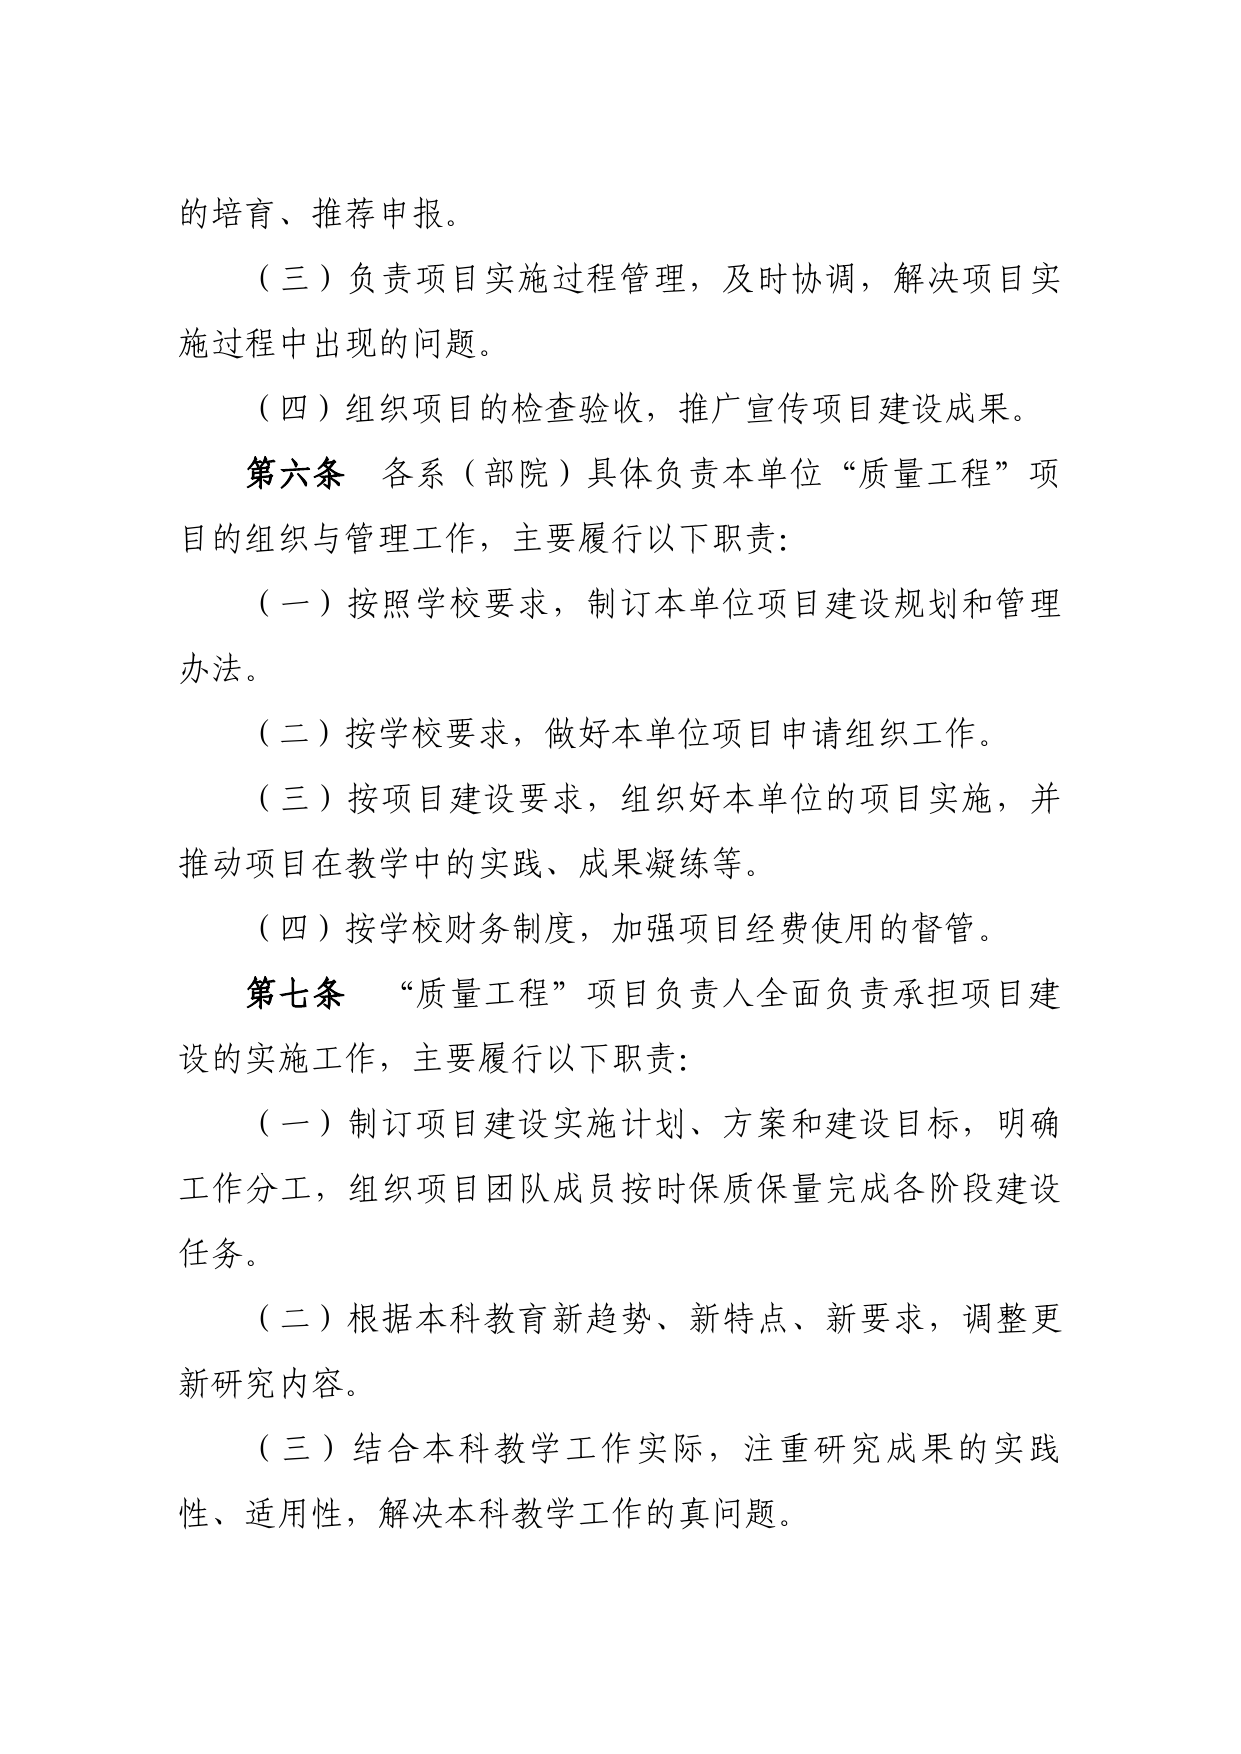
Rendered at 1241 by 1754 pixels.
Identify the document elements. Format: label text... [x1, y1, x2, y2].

text （三）按项目建设要求，组织好本单位的项目实施，并推动项目在教学中的实践、成果凝练等。 [177, 763, 1063, 893]
text （四）按学校财务制度，加强项目经费使用的督管。 [177, 893, 1063, 958]
text 第七条 “质量工程”项目负责人全面负责承担项目建设的实施工作，主要履行以下职责： [177, 958, 1063, 1088]
text （一）按照学校要求，制订本单位项目建设规划和管理办法。 [177, 568, 1063, 698]
text 第六条 各系（部院）具体负责本单位“质量工程”项目的组织与管理工作，主要履行以下职责： [177, 438, 1063, 568]
text （二）根据本科教育新趋势、新特点、新要求，调整更新研究内容。 [177, 1283, 1063, 1413]
text （四）组织项目的检查验收，推广宣传项目建设成果。 [177, 373, 1063, 438]
text （二）按学校要求，做好本单位项目申请组织工作。 [177, 698, 1063, 763]
text （一）制订项目建设实施计划、方案和建设目标，明确工作分工，组织项目团队成员按时保质保量完成各阶段建设任务。 [177, 1088, 1063, 1283]
text （三）负责项目实施过程管理，及时协调，解决项目实施过程中出现的问题。 [177, 243, 1063, 373]
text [177, 178, 1063, 243]
text （三）结合本科教学工作实际，注重研究成果的实践性、适用性，解决本科教学工作的真问题。 [177, 1413, 1063, 1543]
